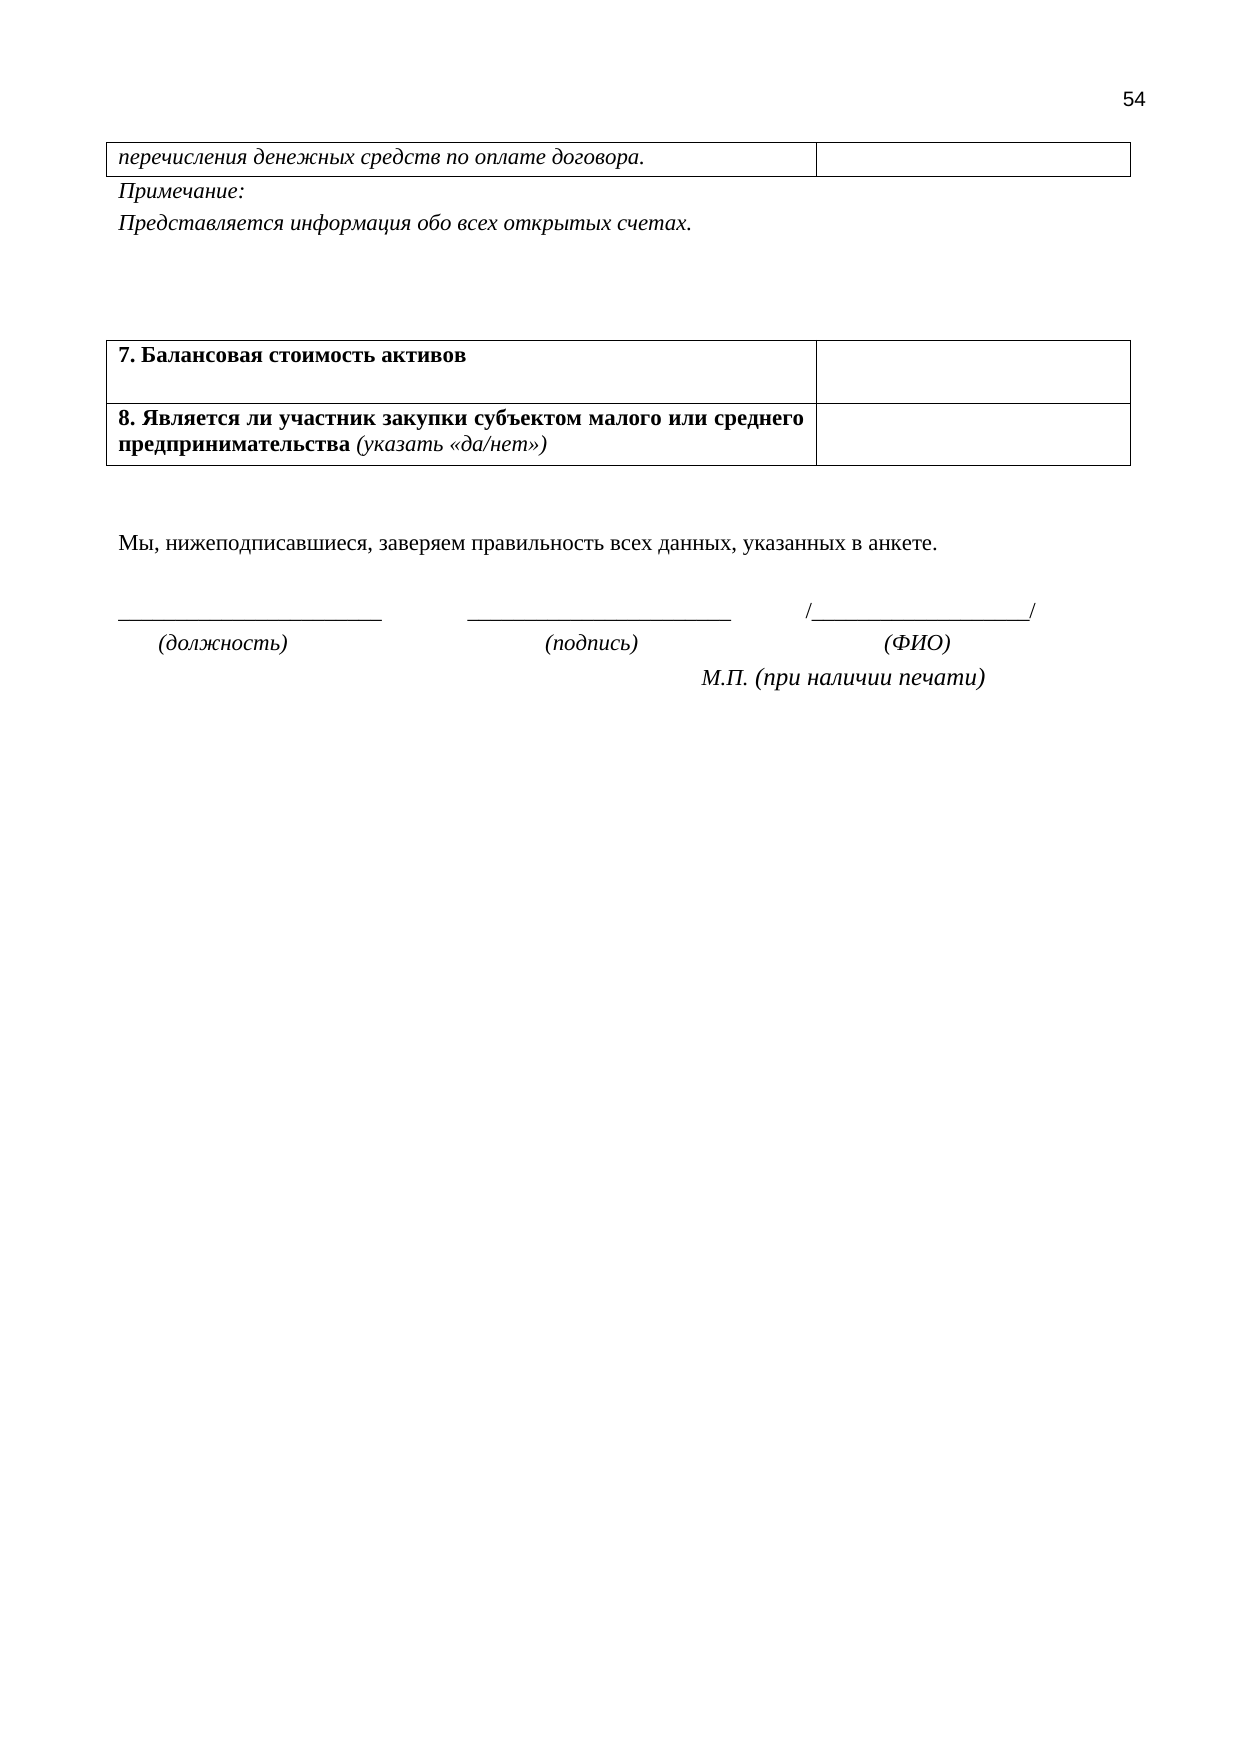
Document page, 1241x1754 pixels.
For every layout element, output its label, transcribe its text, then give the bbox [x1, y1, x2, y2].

table_cell 8. Является ли участник закупки субъектом малого или среднего предпринимательства (указать «да/нет») [107, 404, 816, 465]
text _______________________ _______________________ /___________________/ [118, 597, 1146, 623]
text М.П. (при наличии печати) [118, 662, 1146, 691]
text (должность) (подпись) (ФИО) [118, 629, 1146, 656]
table_cell 7. Балансовая стоимость активов [107, 341, 816, 402]
table_cell [817, 143, 1130, 176]
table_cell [107, 143, 816, 176]
table_cell [817, 404, 1130, 465]
text Мы, нижеподписавшиеся, заверяем правильность всех данных, указанных в анкете. [118, 529, 1146, 556]
table_cell Примечание: Представляется информация обо всех открытых счетах. [107, 177, 1131, 340]
table_cell [817, 341, 1130, 402]
